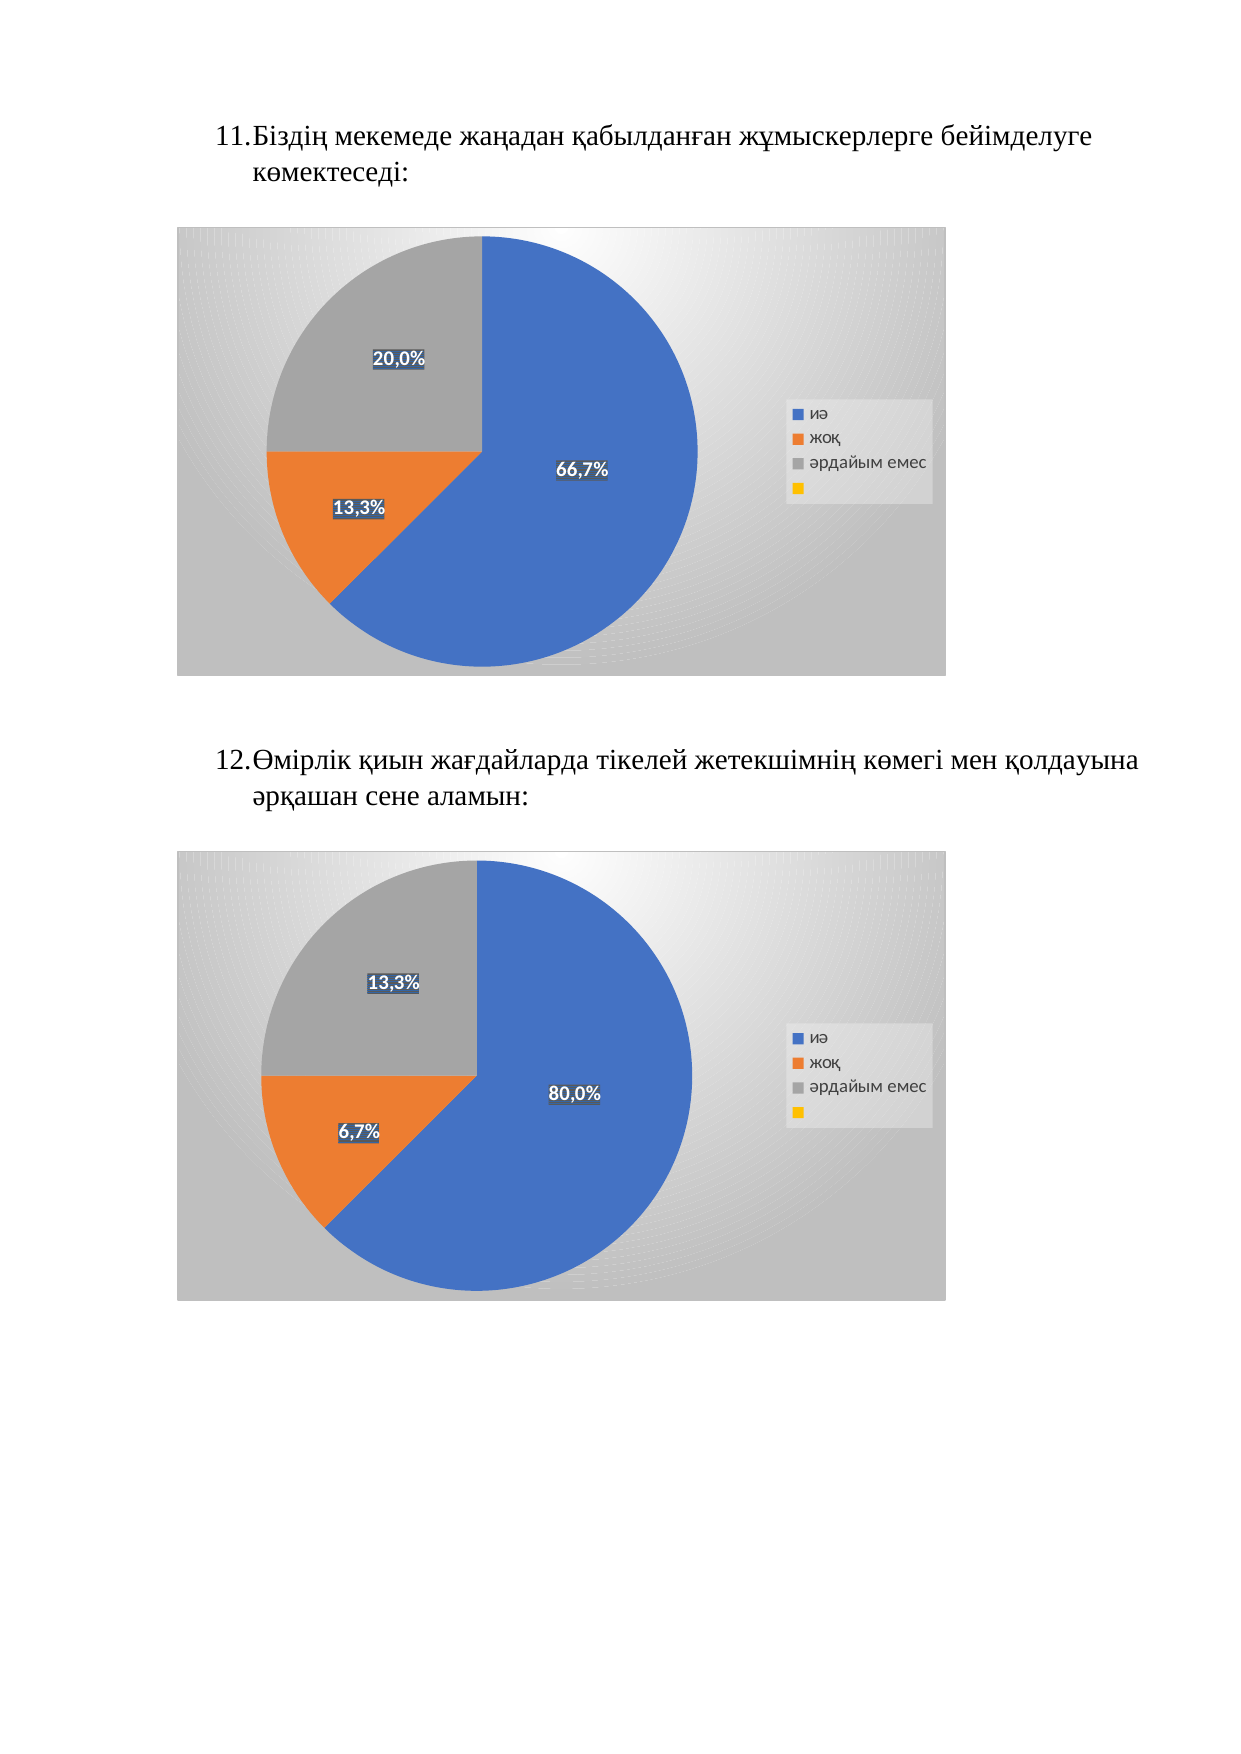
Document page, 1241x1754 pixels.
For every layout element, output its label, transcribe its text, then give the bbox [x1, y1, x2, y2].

list Біздің мекемеде жаңадан қабылданған жұмыскерлерге бейімделуге көмектеседі: [215, 118, 1152, 188]
list Өмірлік қиын жағдайларда тікелей жетекшімнің көмегі мен қолдауына әрқашан сене аламын: [215, 742, 1152, 812]
